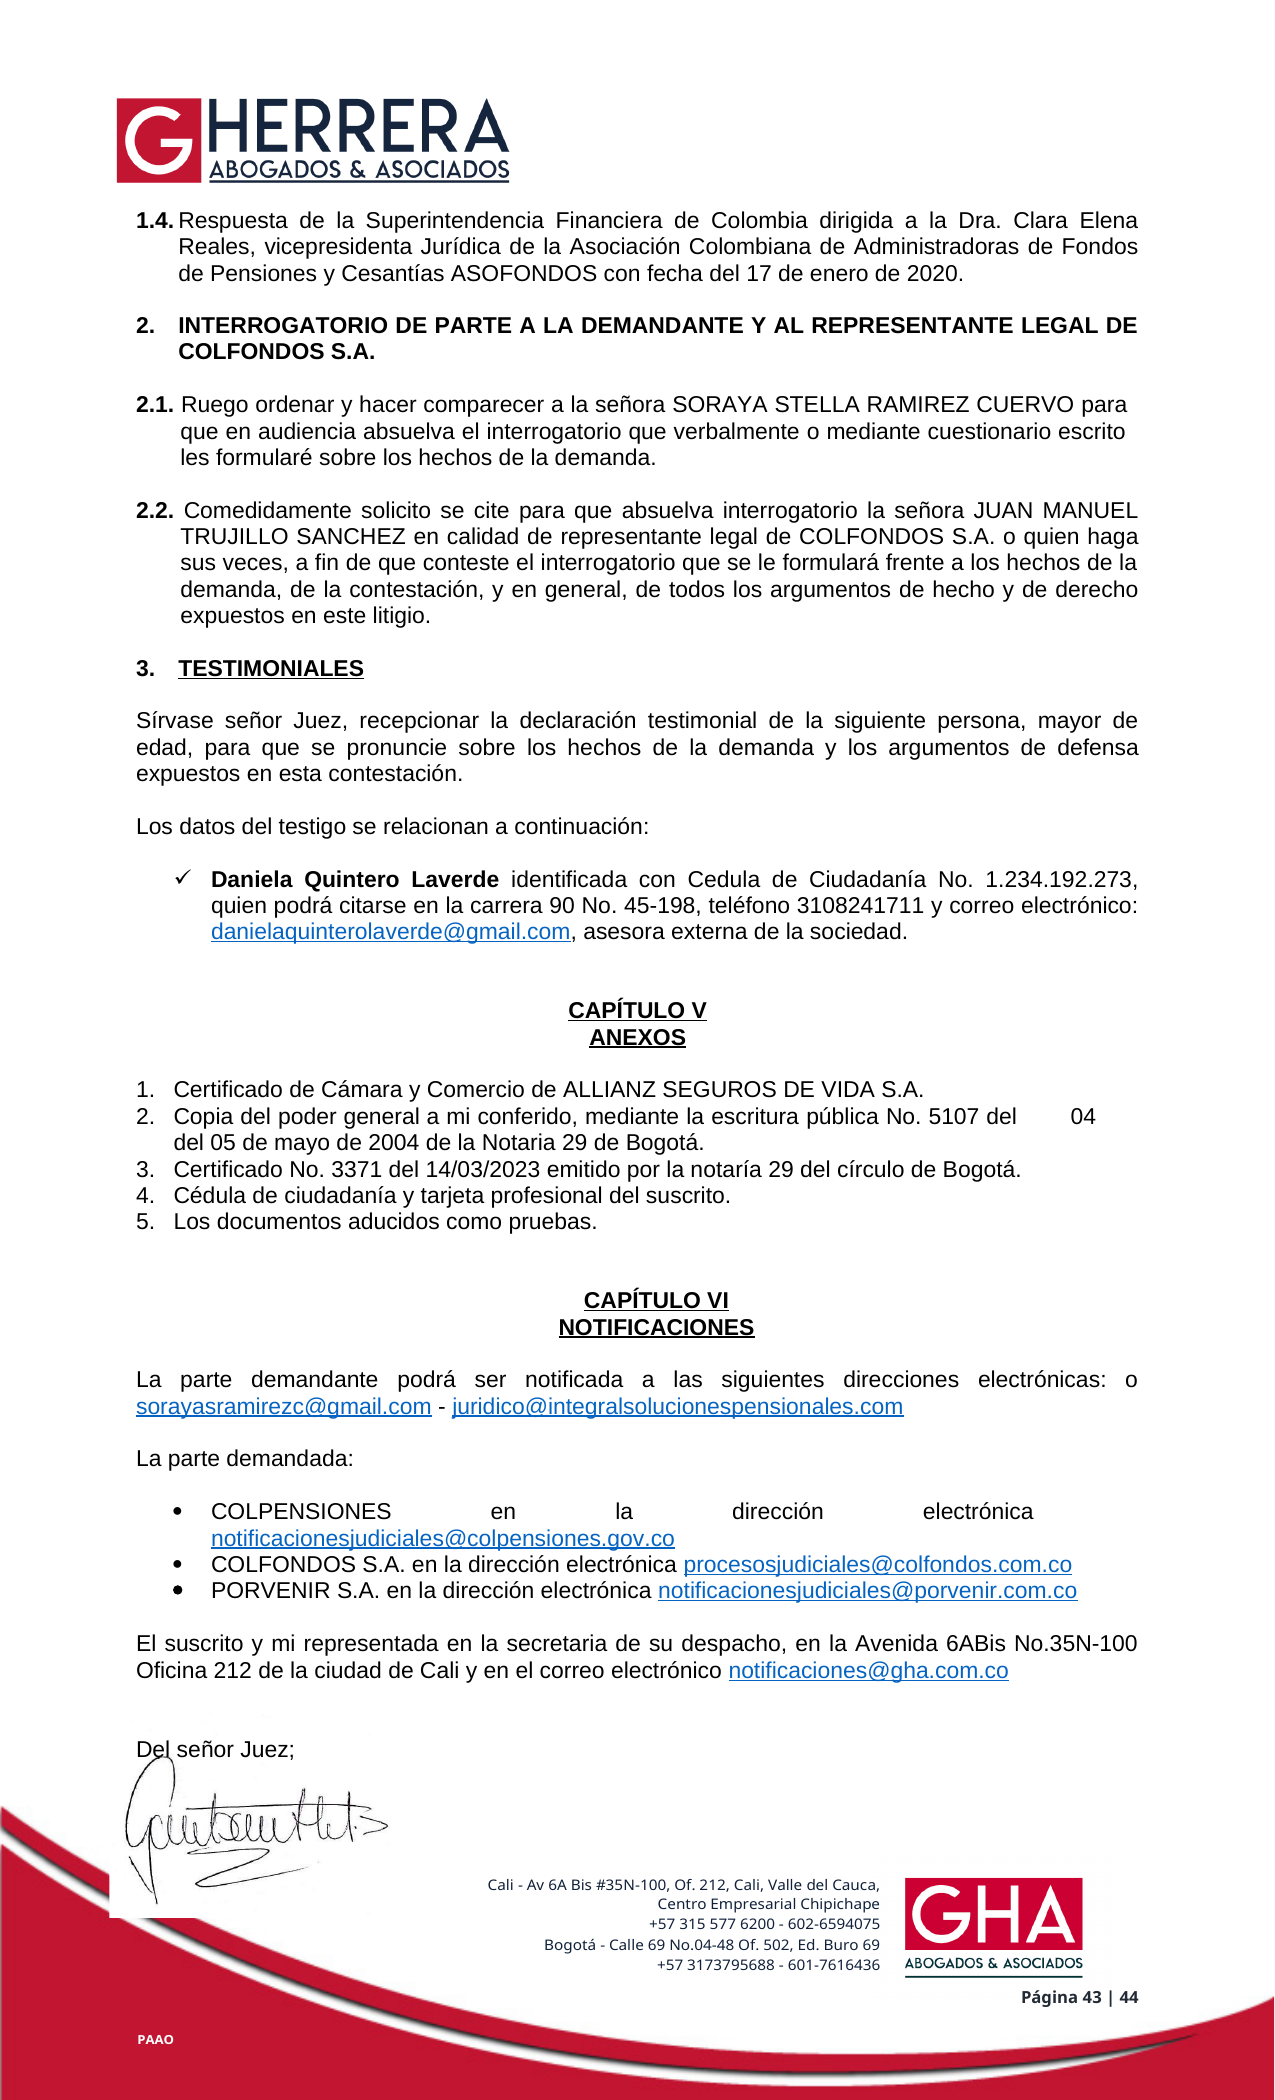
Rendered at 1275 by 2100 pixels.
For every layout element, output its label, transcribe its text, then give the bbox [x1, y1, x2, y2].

list TESTIMONIALES [136, 655, 1139, 681]
list El suscrito y mi representada en la secretaria de su despacho, en la Avenida 6ABis No.35N-100 Oficina 212 de la ciudad de Cali y en el correo electrónico notificaciones@gha.com.co [136, 1630, 1139, 1683]
text Del señor Juez; [136, 1736, 1139, 1762]
list CAPÍTULO VI [173, 1287, 1139, 1314]
text CAPÍTULO V [136, 997, 1139, 1024]
text Los datos del testigo se relacionan a continuación: [136, 813, 1139, 839]
list Certificado No. 3371 del 14/03/2023 emitido por la notaría 29 del círculo de Bogotá. [136, 1156, 1127, 1182]
text 2.1. Ruego ordenar y hacer comparecer a la señora SORAYA STELLA RAMIREZ CUERVO para que en audiencia absuelva el interrogatorio que verbalmente o mediante cuestionario escrito les formularé sobre los hechos de la demanda. [136, 391, 1127, 470]
text 2.2. Comedidamente solicito se cite para que absuelva interrogatorio la señora JUAN MANUEL TRUJILLO SANCHEZ en calidad de representante legal de COLFONDOS S.A. o quien haga sus veces, a fin de que conteste el interrogatorio que se le formulará frente a los hechos de la demanda, de la contestación, y en general, de todos los argumentos de hecho y de derecho expuestos en este litigio. [136, 497, 1139, 628]
list COLFONDOS S.A. en la dirección electrónica procesosjudiciales@colfondos.com.co [173, 1551, 1139, 1577]
list NOTIFICACIONES [173, 1314, 1139, 1340]
list Respuesta de la Superintendencia Financiera de Colombia dirigida a la Dra. Clara Elena Reales, vicepresidenta Jurídica de la Asociación Colombiana de Administradoras de Fondos de Pensiones y Cesantías ASOFONDOS con fecha del 17 de enero de 2020. [136, 207, 1139, 286]
subtitle INTERROGATORIO DE PARTE A LA DEMANDANTE Y AL REPRESENTANTE LEGAL DE COLFONDOS S.A. [136, 312, 1139, 365]
text La parte demandada: [136, 1445, 1139, 1472]
list La parte demandante podrá ser notificada a las siguientes direcciones electrónicas: o sorayasramirezc@gmail.com - juridico@integralsolucionespensionales.com [136, 1366, 1139, 1419]
list PORVENIR S.A. en la dirección electrónica notificacionesjudiciales@porvenir.com.co [173, 1577, 1139, 1604]
picture [0, 1711, 1275, 2100]
list Daniela Quintero Laverde identificada con Cedula de Ciudadanía No. 1.234.192.273, quien podrá citarse en la carrera 90 No. 45-198, teléfono 3108241711 y correo electrónico: danielaquinterolaverde@gmail.com, asesora externa de la sociedad. [173, 866, 1139, 945]
list Certificado de Cámara y Comercio de ALLIANZ SEGUROS DE VIDA S.A. [136, 1076, 1139, 1103]
text ANEXOS [136, 1024, 1139, 1050]
text Sírvase señor Juez, recepcionar la declaración testimonial de la siguiente persona, mayor de edad, para que se pronuncie sobre los hechos de la demanda y los argumentos de defensa expuestos en esta contestación. [136, 707, 1139, 787]
picture [96, 75, 529, 206]
list Copia del poder general a mi conferido, mediante la escritura pública No. 5107 del 04 del 05 de mayo de 2004 de la Notaria 29 de Bogotá. [136, 1103, 1127, 1156]
list Cédula de ciudadanía y tarjeta profesional del suscrito. [136, 1182, 1139, 1208]
list COLPENSIONES en la dirección electrónica notificacionesjudiciales@colpensiones.gov.co [173, 1498, 1139, 1551]
list Los documentos aducidos como pruebas. [136, 1208, 1127, 1234]
